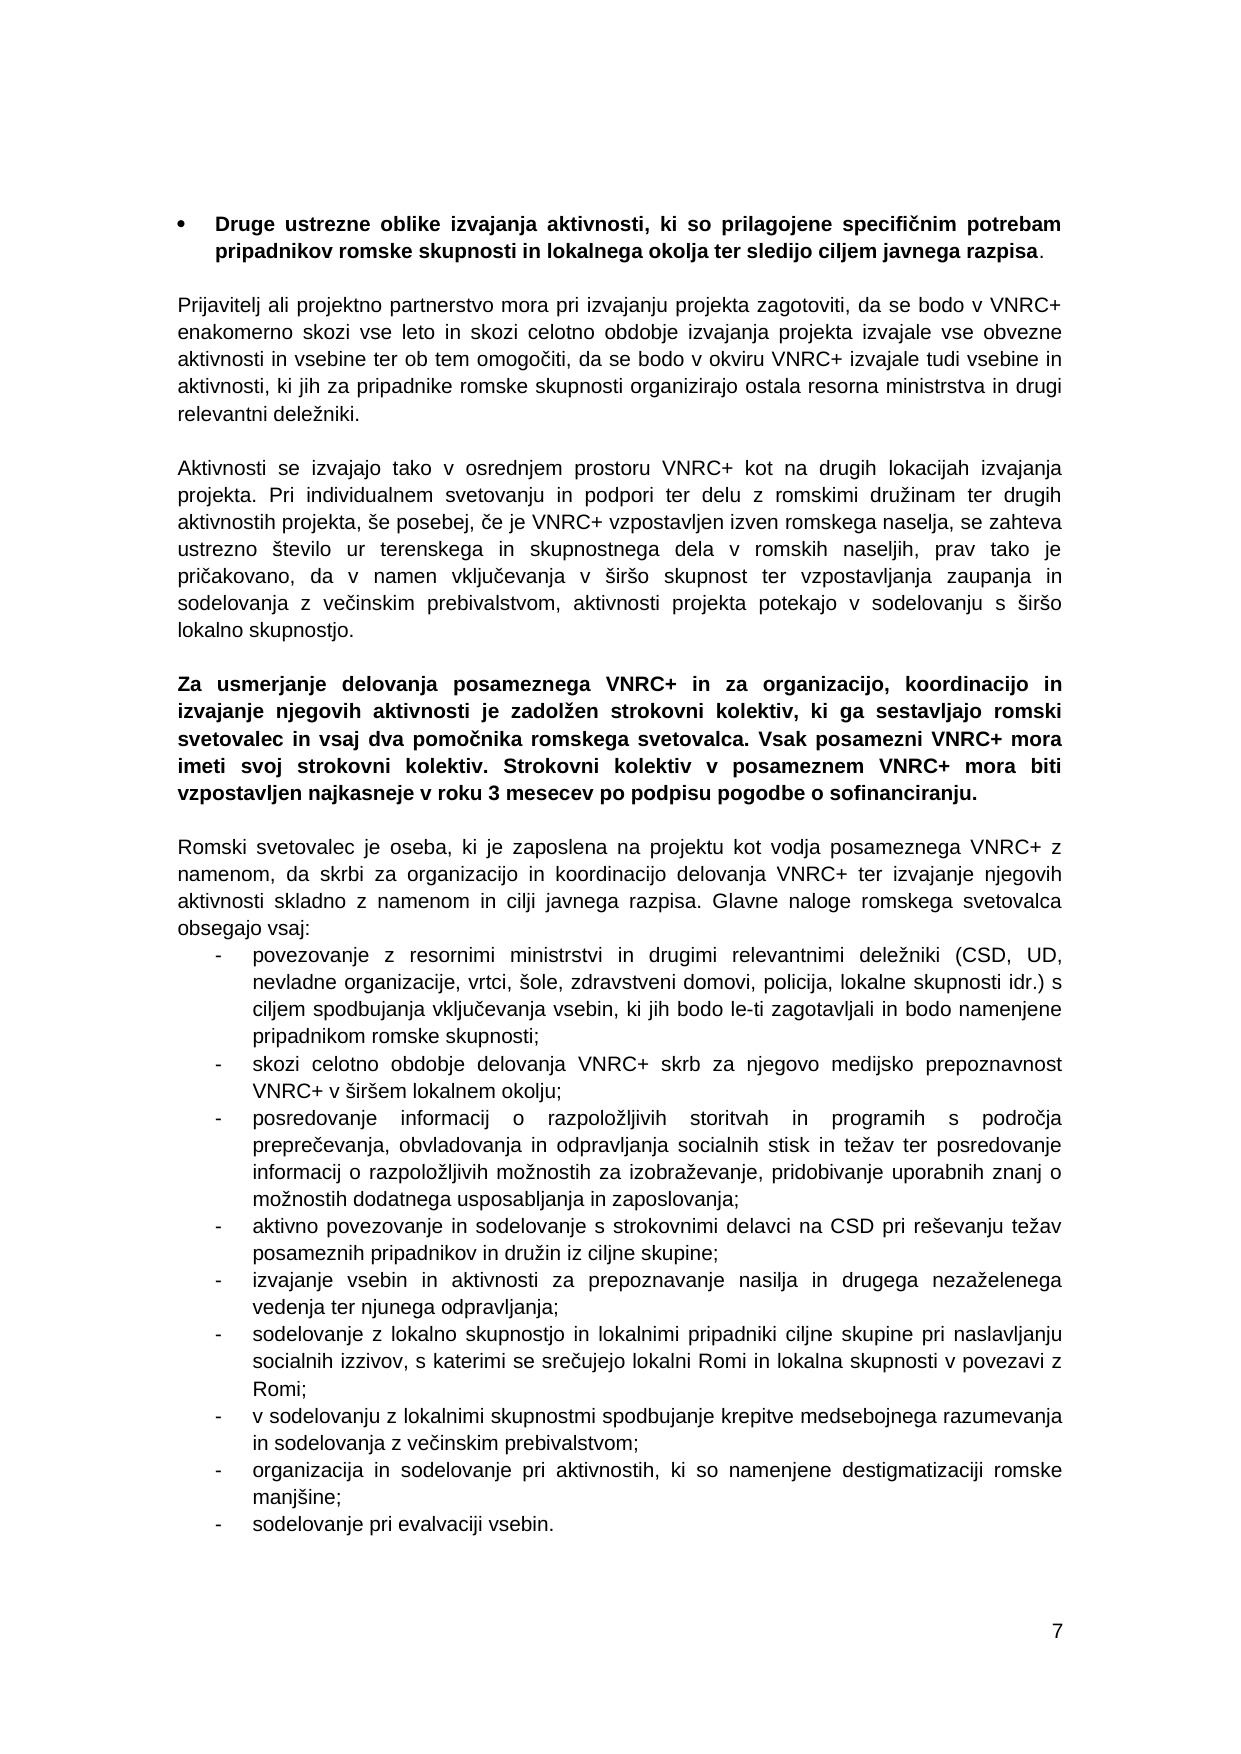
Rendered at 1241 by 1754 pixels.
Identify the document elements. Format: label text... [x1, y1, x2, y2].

list sodelovanje z lokalno skupnostjo in lokalnimi pripadniki ciljne skupine pri naslavljanju socialnih izzivov, s katerimi se srečujejo lokalni Romi in lokalna skupnosti v povezavi z Romi; [215, 1320, 1063, 1401]
list posredovanje informacij o razpoložljivih storitvah in programih s področja preprečevanja, obvladovanja in odpravljanja socialnih stisk in težav ter posredovanje informacij o razpoložljivih možnostih za izobraževanje, pridobivanje uporabnih znanj o možnostih dodatnega usposabljanja in zaposlovanja; [215, 1103, 1063, 1212]
list aktivno povezovanje in sodelovanje s strokovnimi delavci na CSD pri reševanju težav posameznih pripadnikov in družin iz ciljne skupine; [215, 1212, 1063, 1266]
list izvajanje vsebin in aktivnosti za prepoznavanje nasilja in drugega nezaželenega vedenja ter njunega odpravljanja; [215, 1266, 1063, 1320]
text Aktivnosti se izvajajo tako v osrednjem prostoru VNRC+ kot na drugih lokacijah izvajanja projekta. Pri individualnem svetovanju in podpori ter delu z romskimi družinam ter drugih aktivnostih projekta, še posebej, če je VNRC+ vzpostavljen izven romskega naselja, se zahteva ustrezno število ur terenskega in skupnostnega dela v romskih naseljih, prav tako je pričakovano, da v namen vključevanja v širšo skupnost ter vzpostavljanja zaupanja in sodelovanja z večinskim prebivalstvom, aktivnosti projekta potekajo v sodelovanju s širšo lokalno skupnostjo. [177, 453, 1063, 643]
text Prijavitelj ali projektno partnerstvo mora pri izvajanju projekta zagotoviti, da se bodo v VNRC+ enakomerno skozi vse leto in skozi celotno obdobje izvajanja projekta izvajale vse obvezne aktivnosti in vsebine ter ob tem omogočiti, da se bodo v okviru VNRC+ izvajale tudi vsebine in aktivnosti, ki jih za pripadnike romske skupnosti organizirajo ostala resorna ministrstva in drugi relevantni deležniki. [177, 291, 1063, 426]
list Druge ustrezne oblike izvajanja aktivnosti, ki so prilagojene specifičnim potrebam pripadnikov romske skupnosti in lokalnega okolja ter sledijo ciljem javnega razpisa. [177, 210, 1063, 264]
list sodelovanje pri evalvaciji vsebin. [215, 1510, 1063, 1537]
list organizacija in sodelovanje pri aktivnostih, ki so namenjene destigmatizaciji romske manjšine; [215, 1456, 1063, 1510]
text Za usmerjanje delovanja posameznega VNRC+ in za organizacijo, koordinacijo in izvajanje njegovih aktivnosti je zadolžen strokovni kolektiv, ki ga sestavljajo romski svetovalec in vsaj dva pomočnika romskega svetovalca. Vsak posamezni VNRC+ mora imeti svoj strokovni kolektiv. Strokovni kolektiv v posameznem VNRC+ mora biti vzpostavljen najkasneje v roku 3 mesecev po podpisu pogodbe o sofinanciranju. [177, 670, 1063, 806]
list povezovanje z resornimi ministrstvi in drugimi relevantnimi deležniki (CSD, UD, nevladne organizacije, vrtci, šole, zdravstveni domovi, policija, lokalne skupnosti idr.) s ciljem spodbujanja vključevanja vsebin, ki jih bodo le-ti zagotavljali in bodo namenjene pripadnikom romske skupnosti; [215, 941, 1063, 1049]
list v sodelovanju z lokalnimi skupnostmi spodbujanje krepitve medsebojnega razumevanja in sodelovanja z večinskim prebivalstvom; [215, 1401, 1063, 1456]
list skozi celotno obdobje delovanja VNRC+ skrb za njegovo medijsko prepoznavnost VNRC+ v širšem lokalnem okolju; [215, 1049, 1063, 1103]
text Romski svetovalec je oseba, ki je zaposlena na projektu kot vodja posameznega VNRC+ z namenom, da skrbi za organizacijo in koordinacijo delovanja VNRC+ ter izvajanje njegovih aktivnosti skladno z namenom in cilji javnega razpisa. Glavne naloge romskega svetovalca obsegajo vsaj: [177, 833, 1063, 941]
